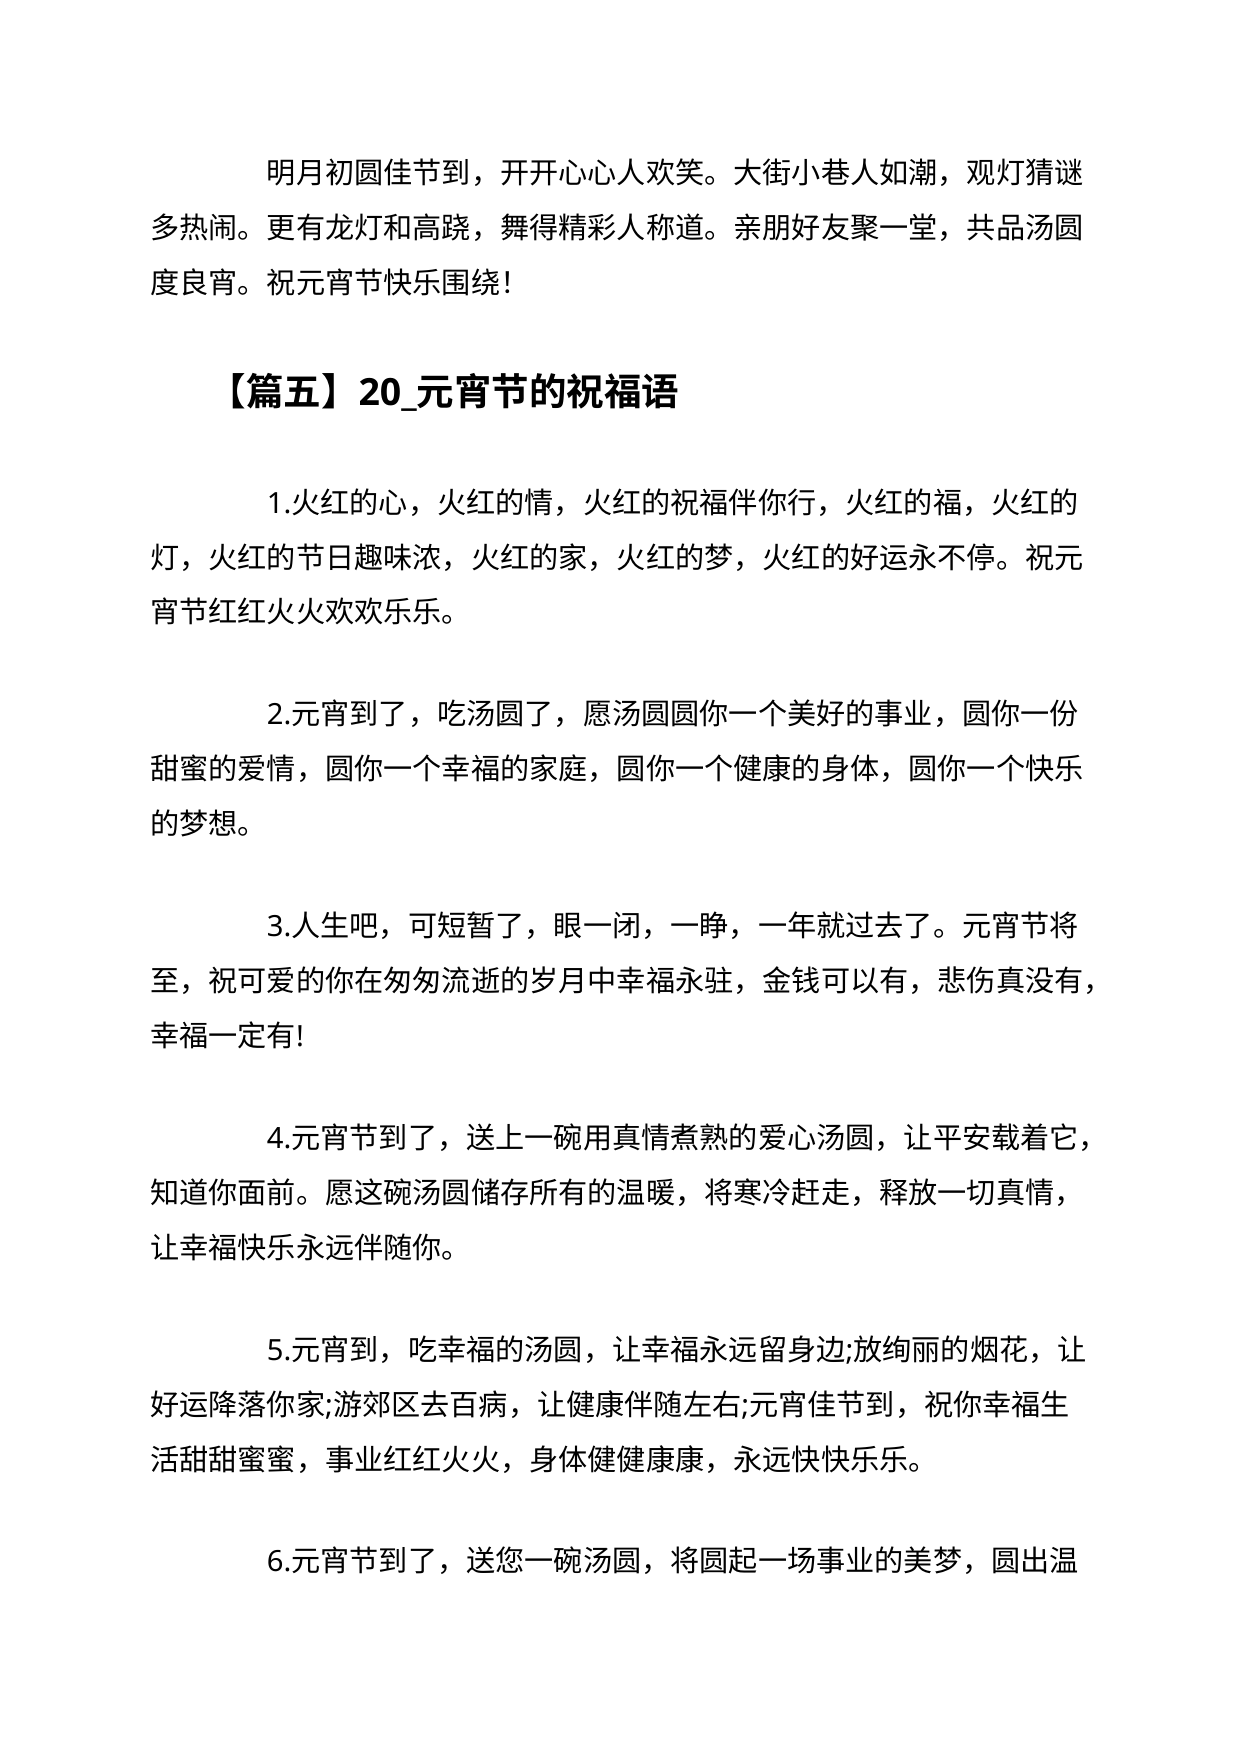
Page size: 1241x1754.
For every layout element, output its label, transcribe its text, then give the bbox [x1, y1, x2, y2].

text 1.火红的心，火红的情，火红的祝福伴你行，火红的福，火红的灯，火红的节日趣味浓，火红的家，火红的梦，火红的好运永不停。祝元宵节红红火火欢欢乐乐。 [150, 479, 1090, 631]
text 4.元宵节到了，送上一碗用真情煮熟的爱心汤圆，让平安载着它，知道你面前。愿这碗汤圆储存所有的温暖，将寒冷赶走，释放一切真情，让幸福快乐永远伴随你。 [150, 1114, 1090, 1267]
text 2.元宵到了，吃汤圆了，愿汤圆圆你一个美好的事业，圆你一份甜蜜的爱情，圆你一个幸福的家庭，圆你一个健康的身体，圆你一个快乐的梦想。 [150, 691, 1090, 843]
text 【篇五】20_元宵节的祝福语 [150, 362, 1090, 416]
text 明月初圆佳节到，开开心心人欢笑。大街小巷人如潮，观灯猜谜多热闹。更有龙灯和高跷，舞得精彩人称道。亲朋好友聚一堂，共品汤圆度良宵。祝元宵节快乐围绕！ [150, 150, 1090, 302]
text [150, 1538, 1090, 1580]
text 5.元宵到，吃幸福的汤圆，让幸福永远留身边;放绚丽的烟花，让好运降落你家;游郊区去百病，让健康伴随左右;元宵佳节到，祝你幸福生活甜甜蜜蜜，事业红红火火，身体健健康康，永远快快乐乐。 [150, 1326, 1090, 1478]
text 3.人生吧，可短暂了，眼一闭，一睁，一年就过去了。元宵节将至，祝可爱的你在匆匆流逝的岁月中幸福永驻，金钱可以有，悲伤真没有，幸福一定有! [150, 902, 1090, 1055]
